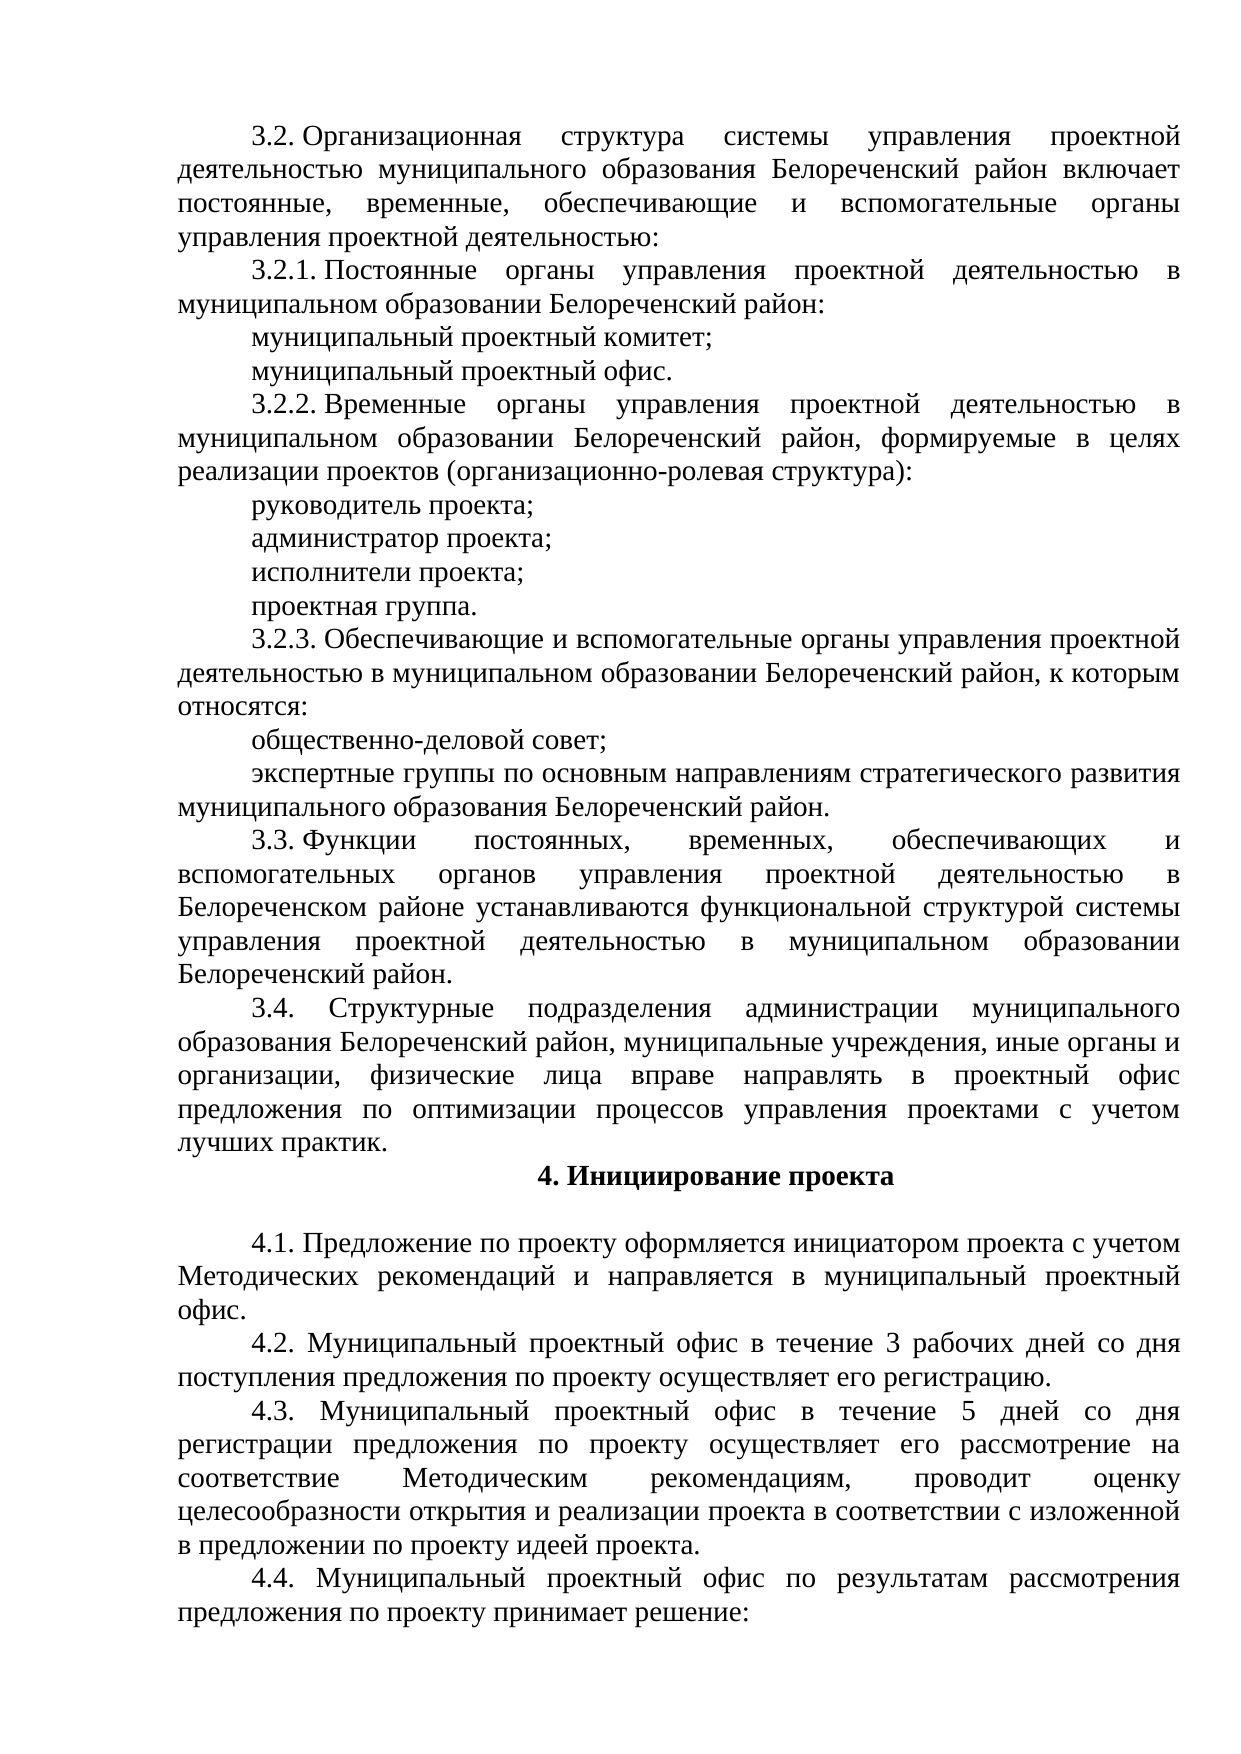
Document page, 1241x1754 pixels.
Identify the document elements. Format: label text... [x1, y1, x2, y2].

text 3.2.2. Временные органы управления проектной деятельностью в муниципальном образовании Белореченский район, формируемые в целях реализации проектов (организационно-ролевая структура): [177, 386, 1181, 487]
text исполнители проекта; [177, 554, 1181, 588]
text муниципальный проектный комитет; [177, 319, 1181, 353]
text проектная группа. [177, 588, 1181, 621]
text муниципальный проектный офис. [177, 353, 1181, 386]
text 3.2. Организационная структура системы управления проектной деятельностью муниципального образования Белореченский район включает постоянные, временные, обеспечивающие и вспомогательные органы управления проектной деятельностью: [177, 118, 1181, 252]
text 3.4. Структурные подразделения администрации муниципального образования Белореченский район, муниципальные учреждения, иные органы и организации, физические лица вправе направлять в проектный офис предложения по оптимизации процессов управления проектами с учетом лучших практик. [177, 990, 1181, 1158]
text 3.2.1. Постоянные органы управления проектной деятельностью в муниципальном образовании Белореченский район: [177, 252, 1181, 319]
text общественно-деловой совет; [177, 722, 1181, 755]
text 4.4. Муниципальный проектный офис по результатам рассмотрения предложения по проекту принимает решение: [177, 1560, 1181, 1627]
text 4. Инициирование проекта [177, 1158, 1181, 1191]
text 4.1. Предложение по проекту оформляется инициатором проекта с учетом Методических рекомендаций и направляется в муниципальный проектный офис. [177, 1225, 1181, 1326]
text руководитель проекта; [177, 487, 1181, 521]
text администратор проекта; [177, 521, 1181, 554]
text 3.3. Функции постоянных, временных, обеспечивающих и вспомогательных органов управления проектной деятельностью в Белореченском районе устанавливаются функциональной структурой системы управления проектной деятельностью в муниципальном образовании Белореченский район. [177, 822, 1181, 990]
text 3.2.3. Обеспечивающие и вспомогательные органы управления проектной деятельностью в муниципальном образовании Белореченский район, к которым относятся: [177, 621, 1181, 722]
text экспертные группы по основным направлениям стратегического развития муниципального образования Белореченский район. [177, 755, 1181, 822]
text 4.3. Муниципальный проектный офис в течение 5 дней со дня регистрации предложения по проекту осуществляет его рассмотрение на соответствие Методическим рекомендациям, проводит оценку целесообразности открытия и реализации проекта в соответствии с изложенной в предложении по проекту идеей проекта. [177, 1393, 1181, 1560]
text 4.2. Муниципальный проектный офис в течение 3 рабочих дней со дня поступления предложения по проекту осуществляет его регистрацию. [177, 1326, 1181, 1393]
